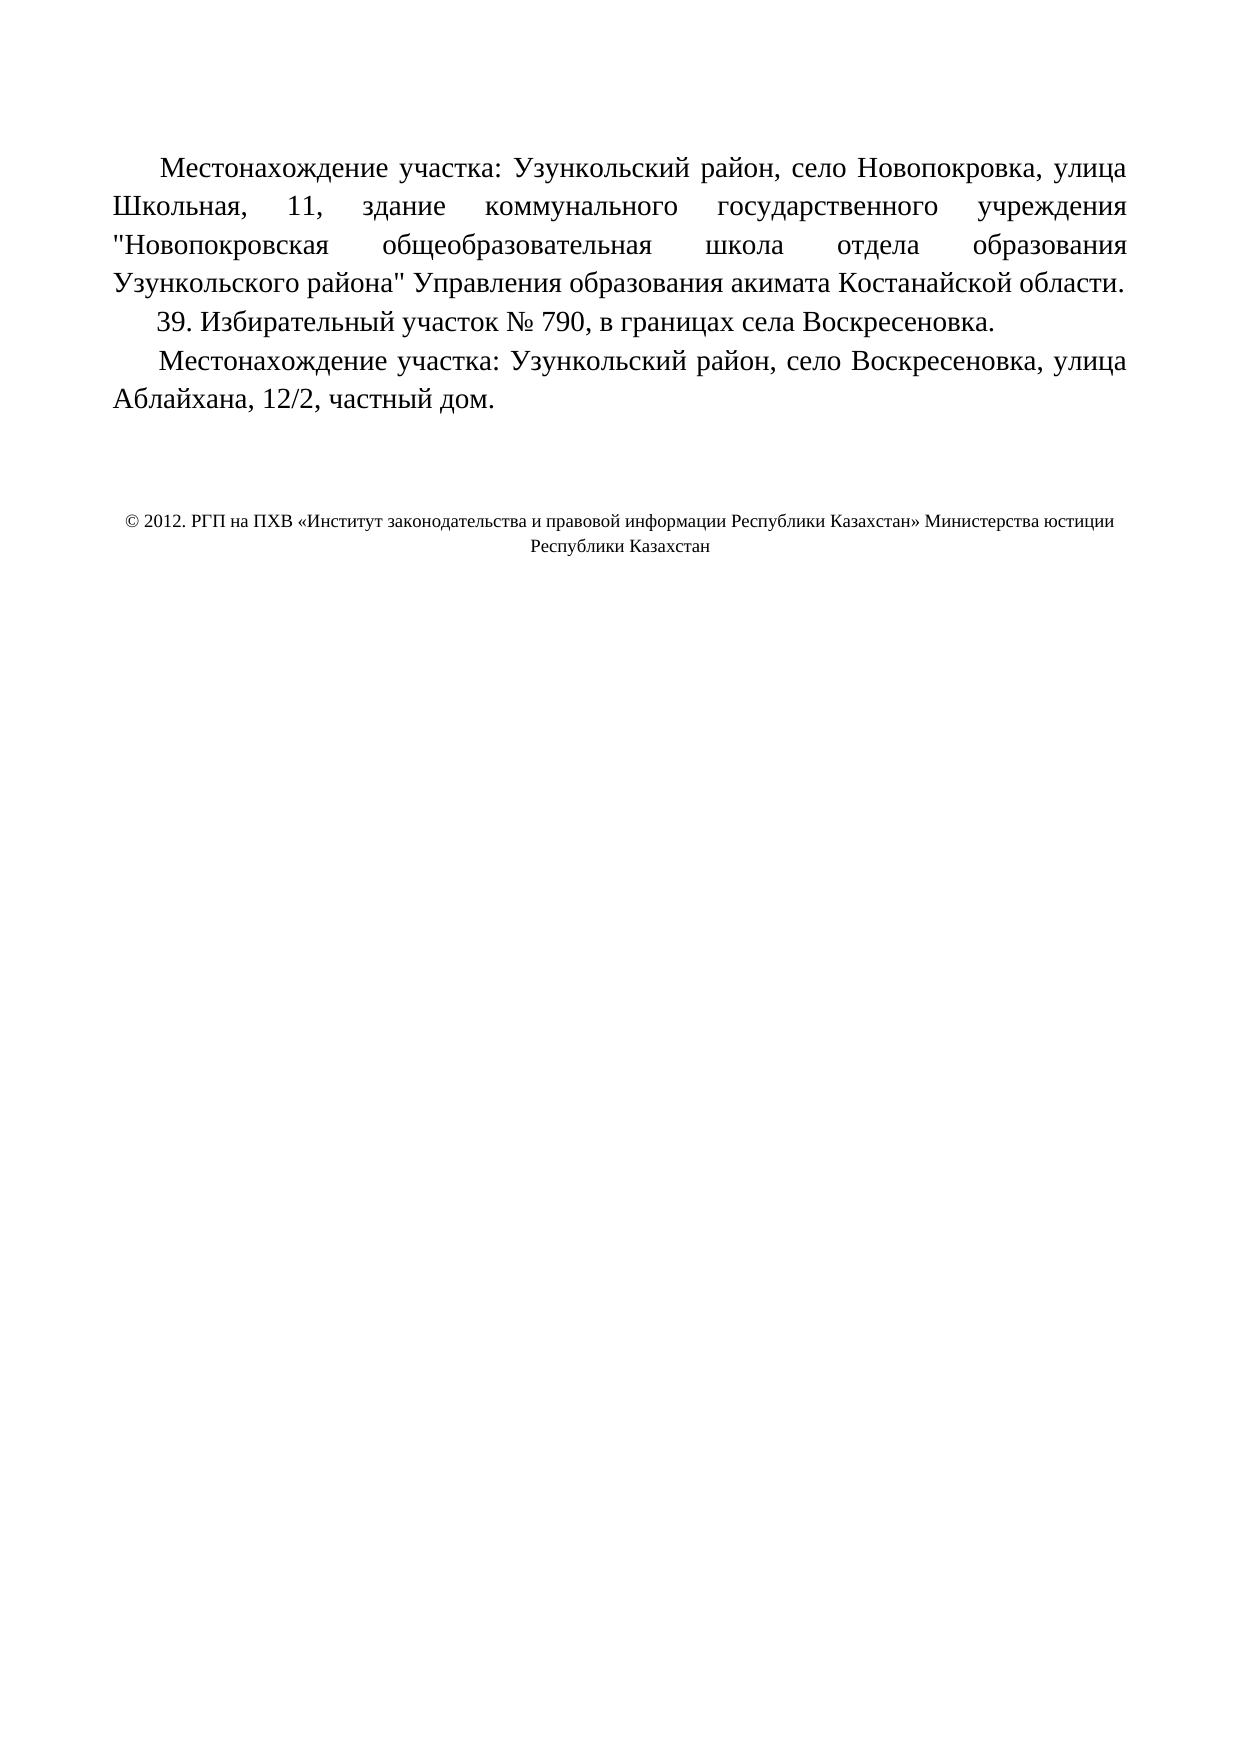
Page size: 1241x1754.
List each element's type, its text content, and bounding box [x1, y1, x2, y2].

text Местонахождение участка: Узункольский район, село Воскресеновка, улица Аблайхана, 12/2, частный дом. [112, 343, 1128, 415]
text 39. Избирательный участок № 790, в границах села Воскресеновка. [112, 304, 1128, 338]
text Местонахождение участка: Узункольский район, село Новопокровка, улица Школьная, 11, здание коммунального государственного учреждения "Новопокровская общеобразовательная школа отдела образования Узункольского района" Управления образования акимата Костанайской области. [112, 150, 1128, 299]
text © 2012. РГП на ПХВ «Институт законодательства и правовой информации Республики Казахстан» Министерства юстиции Республики Казахстан [112, 510, 1128, 557]
